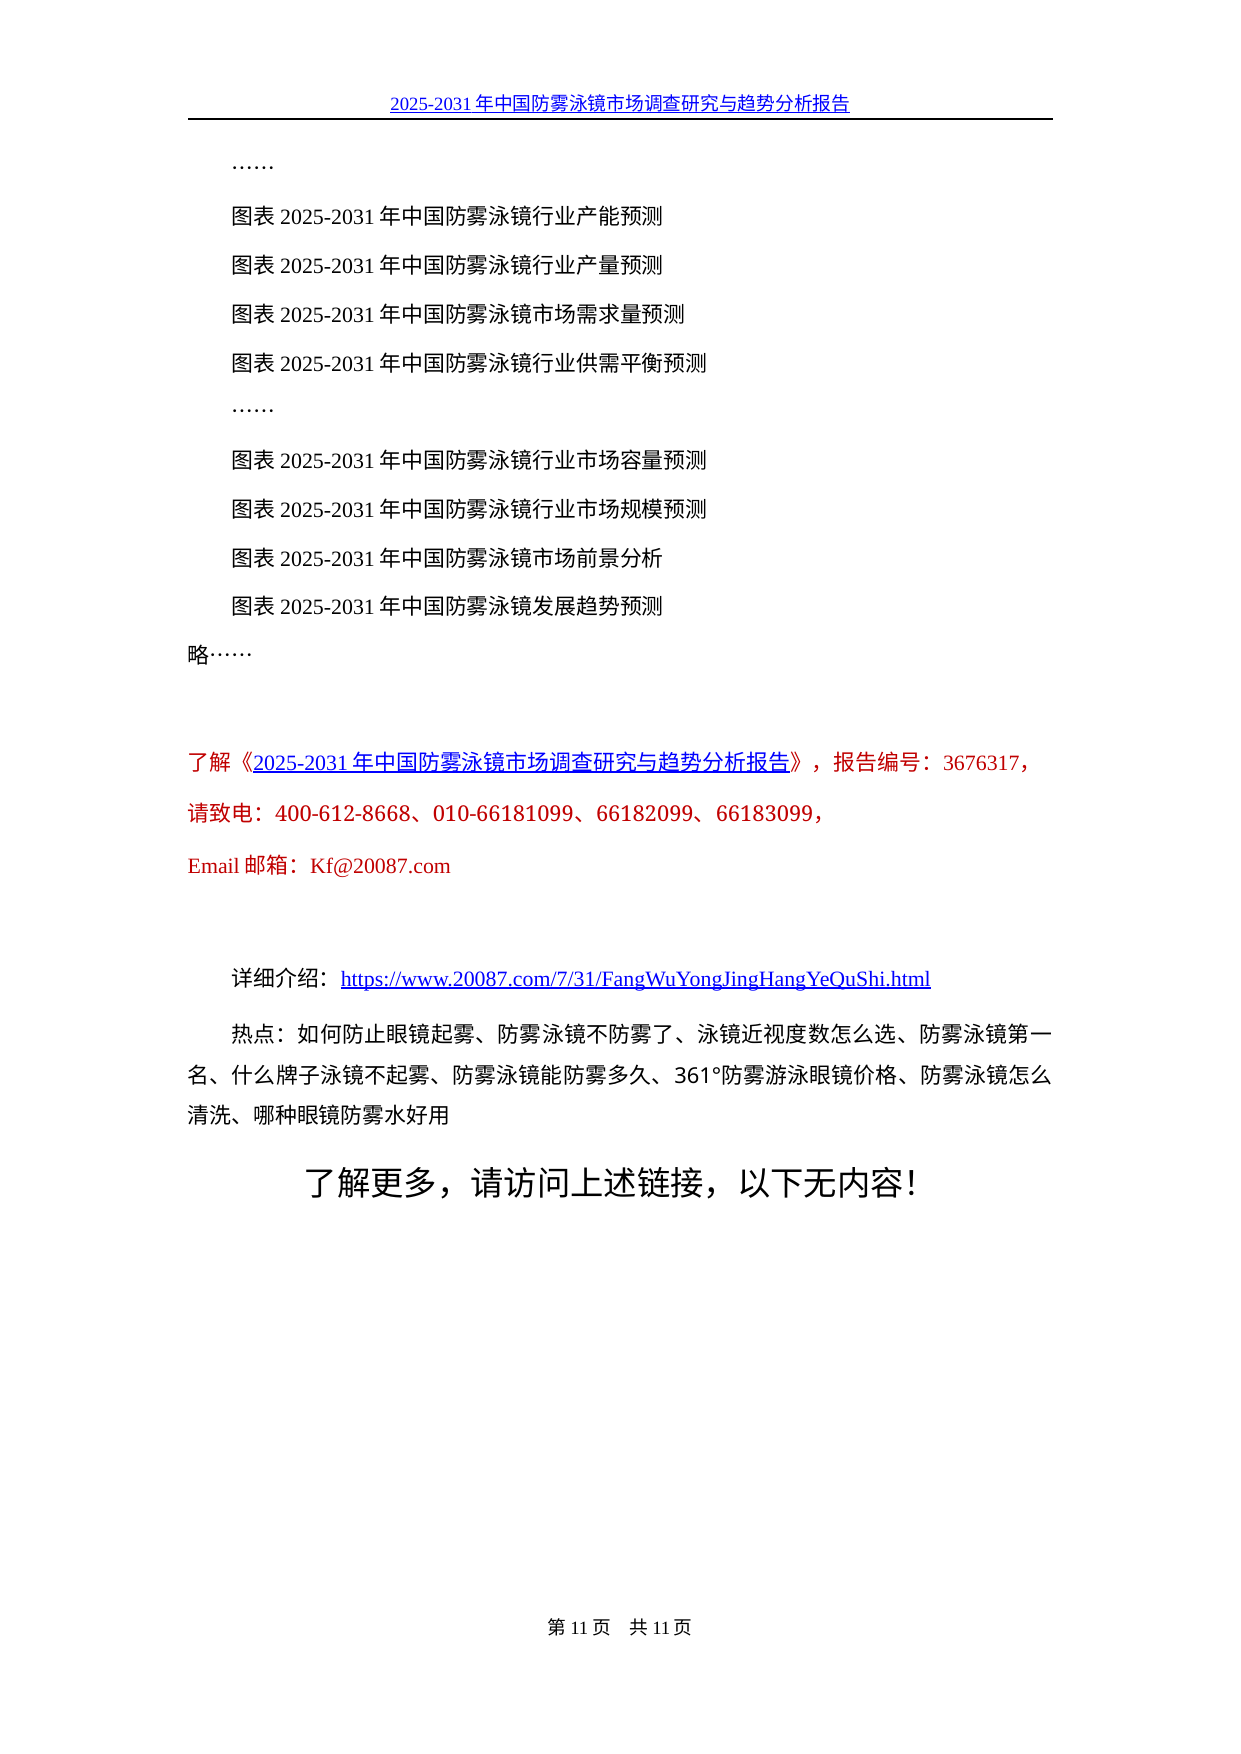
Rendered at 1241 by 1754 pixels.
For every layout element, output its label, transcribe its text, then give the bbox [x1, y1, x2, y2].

text 详细介绍：https://www.20087.com/7/31/FangWuYongJingHangYeQuShi.html [187, 960, 1053, 993]
text 热点：如何防止眼镜起雾、防雾泳镜不防雾了、泳镜近视度数怎么选、防雾泳镜第一名、什么牌子泳镜不起雾、防雾泳镜能防雾多久、361°防雾游泳眼镜价格、防雾泳镜怎么清洗、哪种眼镜防雾水好用 [187, 1017, 1053, 1131]
text Email邮箱：Kf@20087.com [187, 847, 1053, 880]
text 请致电：400-612-8668、010-66181099、66182099、66183099， [187, 796, 1053, 828]
title 了解更多，请访问上述链接，以下无内容！ [187, 1148, 1053, 1213]
text 了解《2025-2031年中国防雾泳镜市场调查研究与趋势分析报告》，报告编号：3676317， [187, 744, 1053, 777]
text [187, 150, 1053, 670]
